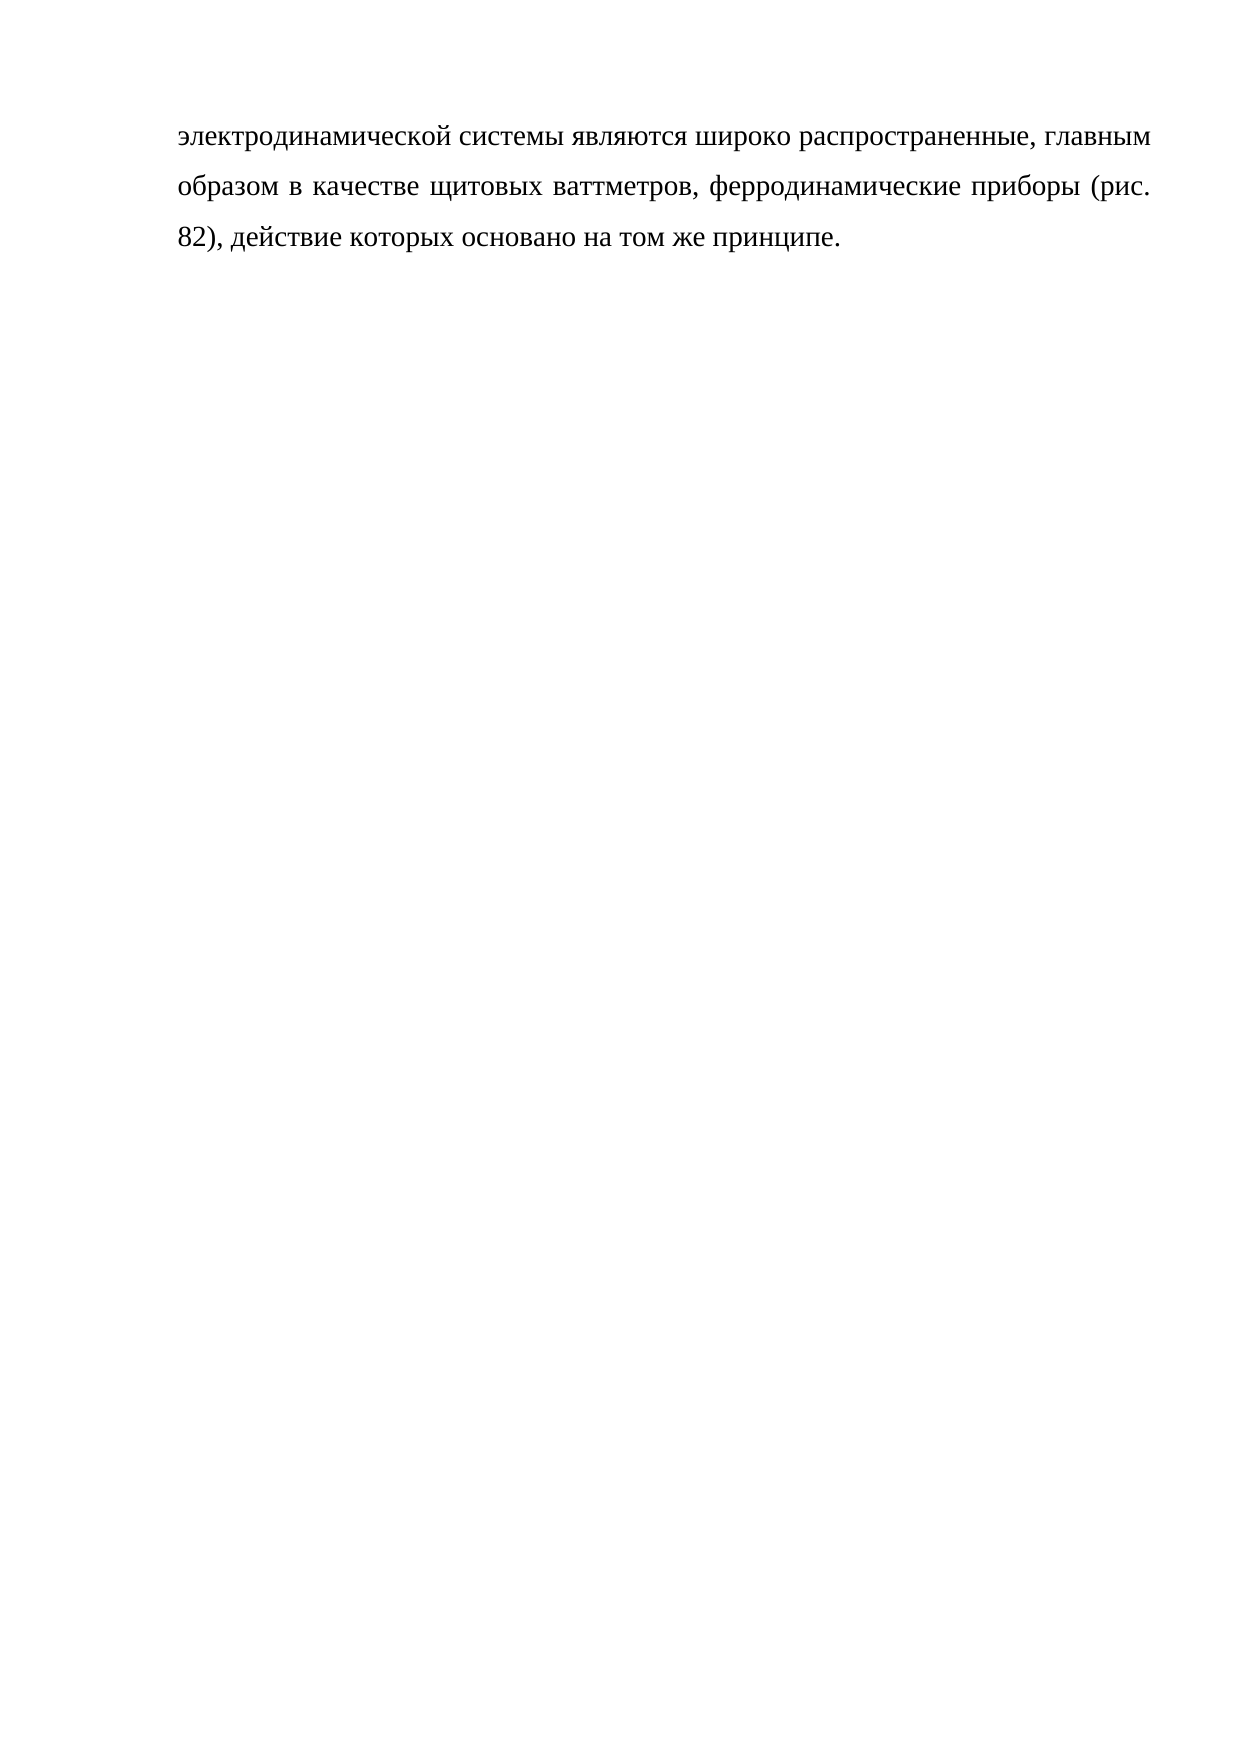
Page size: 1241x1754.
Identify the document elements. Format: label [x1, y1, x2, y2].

text [177, 118, 1152, 252]
